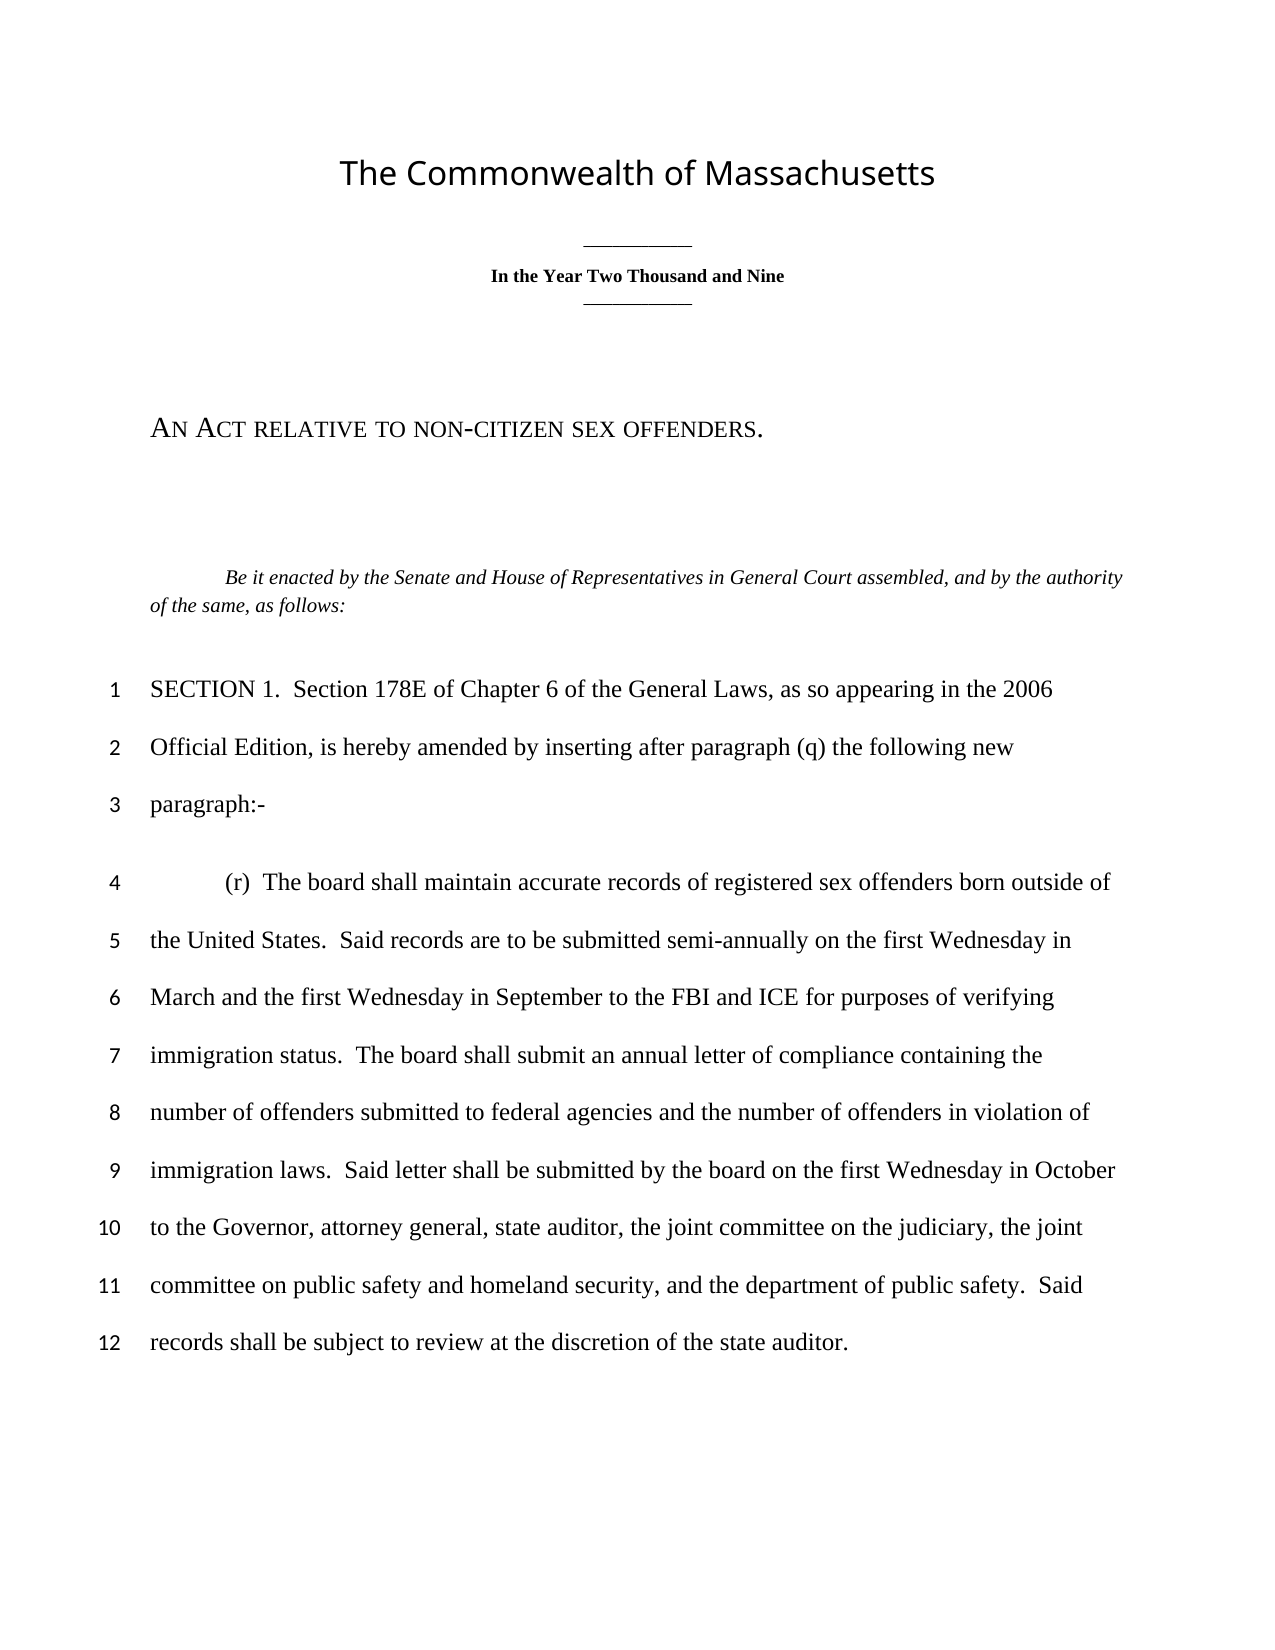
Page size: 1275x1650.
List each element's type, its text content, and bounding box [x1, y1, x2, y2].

text In the Year Two Thousand and Nine [150, 265, 1125, 287]
text An Act relative to non-citizen sex offenders. [150, 410, 1125, 540]
text _______________ [150, 232, 1125, 261]
text _______________ [150, 290, 1125, 319]
text The Commonwealth of Massachusetts [150, 150, 1125, 228]
text (r) The board shall maintain accurate records of registered sex offenders born outside of the United States. Said records are to be submitted semi-annually on the first Wednesday in March and the first Wednesday in September to the FBI and ICE for purposes of verifying immigration status. The board shall submit an annual letter of compliance containing the number of offenders submitted to federal agencies and the number of offenders in violation of immigration laws. Said letter shall be submitted by the board on the first Wednesday in October to the Governor, attorney general, state auditor, the joint committee on the judiciary, the joint committee on public safety and homeland security, and the department of public safety. Said records shall be subject to review at the discretion of the state auditor. [150, 867, 1125, 1357]
text SECTION 1. Section 178E of Chapter 6 of the General Laws, as so appearing in the 2006 Official Edition, is hereby amended by inserting after paragraph (q) the following new paragraph:- [150, 674, 1125, 818]
text Be it enacted by the Senate and House of Representatives in General Court assembled, and by the authority of the same, as follows: [150, 565, 1125, 649]
